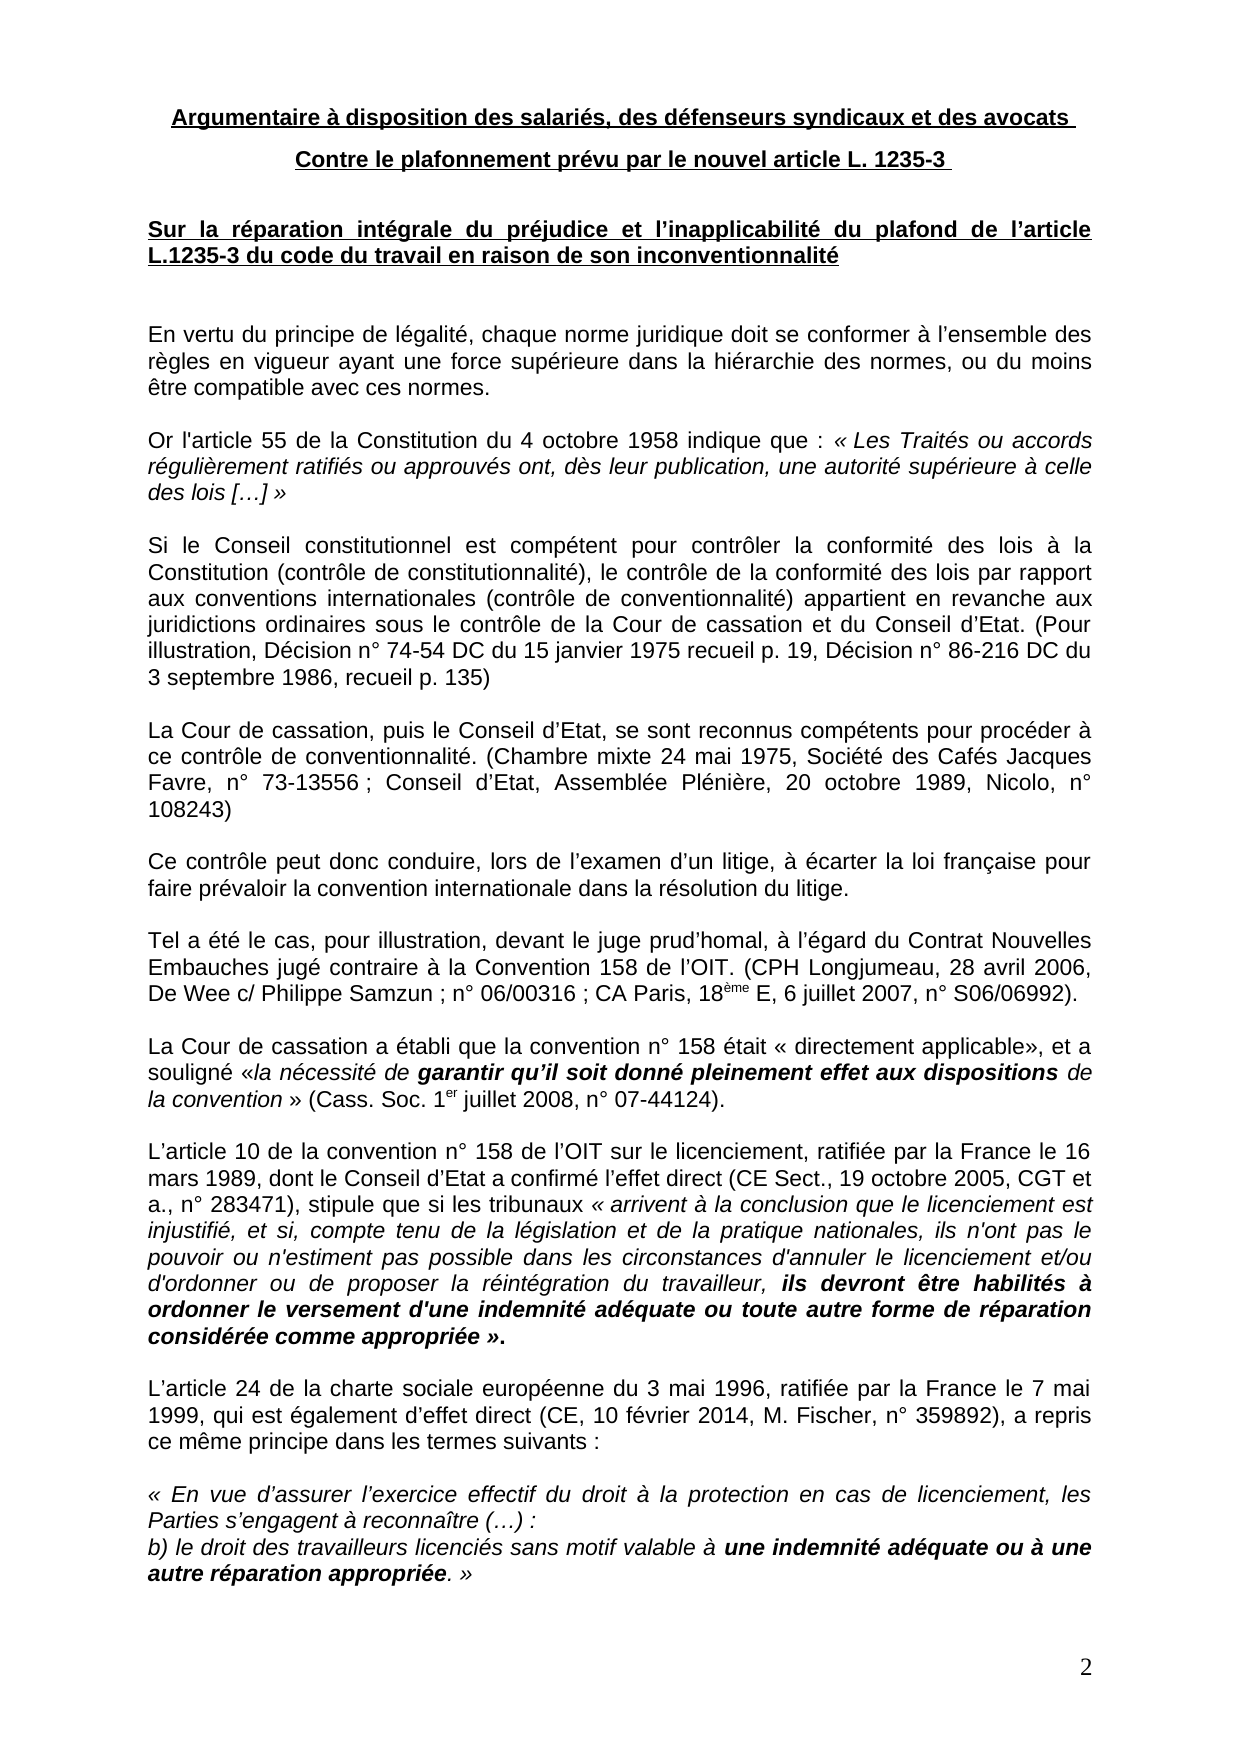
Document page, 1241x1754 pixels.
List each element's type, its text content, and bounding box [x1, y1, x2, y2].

text b) le droit des travailleurs licenciés sans motif valable à une indemnité adéquate ou à une autre réparation appropriée. » [148, 1533, 1093, 1586]
text La Cour de cassation, puis le Conseil d’Etat, se sont reconnus compétents pour procéder à ce contrôle de conventionnalité. (Chambre mixte 24 mai 1975, Société des Cafés Jacques Favre, n° 73-13556 ; Conseil d’Etat, Assemblée Plénière, 20 octobre 1989, Nicolo, n° 108243) [148, 717, 1093, 822]
text Tel a été le cas, pour illustration, devant le juge prud’homal, à l’égard du Contrat Nouvelles Embauches jugé contraire à la Convention 158 de l’OIT. (CPH Longjumeau, 28 avril 2006, De Wee c/ Philippe Samzun ; n° 06/00316 ; CA Paris, 18ème E, 6 juillet 2007, n° S06/06992). [148, 927, 1093, 1006]
text La Cour de cassation a établi que la convention n° 158 était « directement applicable», et a souligné «la nécessité de garantir qu’il soit donné pleinement effet aux dispositions de la convention » (Cass. Soc. 1er juillet 2008, n° 07-44124). [148, 1033, 1093, 1112]
text Contre le plafonnement prévu par le nouvel article L. 1235-3 [148, 146, 1093, 173]
text Sur la réparation intégrale du préjudice et l’inapplicabilité du plafond de l’article L.1235-3 du code du travail en raison de son inconventionnalité [148, 216, 1093, 268]
text Si le Conseil constitutionnel est compétent pour contrôler la conformité des lois à la Constitution (contrôle de constitutionnalité), le contrôle de la conformité des lois par rapport aux conventions internationales (contrôle de conventionnalité) appartient en revanche aux juridictions ordinaires sous le contrôle de la Cour de cassation et du Conseil d’Etat. (Pour illustration, Décision n° 74-54 DC du 15 janvier 1975 recueil p. 19, Décision n° 86-216 DC du 3 septembre 1986, recueil p. 135) [148, 532, 1093, 690]
text L’article 24 de la charte sociale européenne du 3 mai 1996, ratifiée par la France le 7 mai 1999, qui est également d’effet direct (CE, 10 février 2014, M. Fischer, n° 359892), a repris ce même principe dans les termes suivants : [148, 1375, 1093, 1454]
text En vertu du principe de légalité, chaque norme juridique doit se conformer à l’ensemble des règles en vigueur ayant une force supérieure dans la hiérarchie des normes, ou du moins être compatible avec ces normes. [148, 321, 1093, 400]
text L’article 10 de la convention n° 158 de l’OIT sur le licenciement, ratifiée par la France le 16 mars 1989, dont le Conseil d’Etat a confirmé l’effet direct (CE Sect., 19 octobre 2005, CGT et a., n° 283471), stipule que si les tribunaux « arrivent à la conclusion que le licenciement est injustifié, et si, compte tenu de la législation et de la pratique nationales, ils n'ont pas le pouvoir ou n'estiment pas possible dans les circonstances d'annuler le licenciement et/ou d'ordonner ou de proposer la réintégration du travailleur, ils devront être habilités à ordonner le versement d'une indemnité adéquate ou toute autre forme de réparation considérée comme appropriée ». [148, 1138, 1093, 1349]
text « En vue d’assurer l’exercice effectif du droit à la protection en cas de licenciement, les Parties s’engagent à reconnaître (…) : [148, 1481, 1093, 1533]
text Or l'article 55 de la Constitution du 4 octobre 1958 indique que : « Les Traités ou accords régulièrement ratifiés ou approuvés ont, dès leur publication, une autorité supérieure à celle des lois […] » [148, 427, 1093, 506]
text Ce contrôle peut donc conduire, lors de l’examen d’un litige, à écarter la loi française pour faire prévaloir la convention internationale dans la résolution du litige. [148, 848, 1093, 901]
text Argumentaire à disposition des salariés, des défenseurs syndicaux et des avocats [148, 103, 1093, 130]
